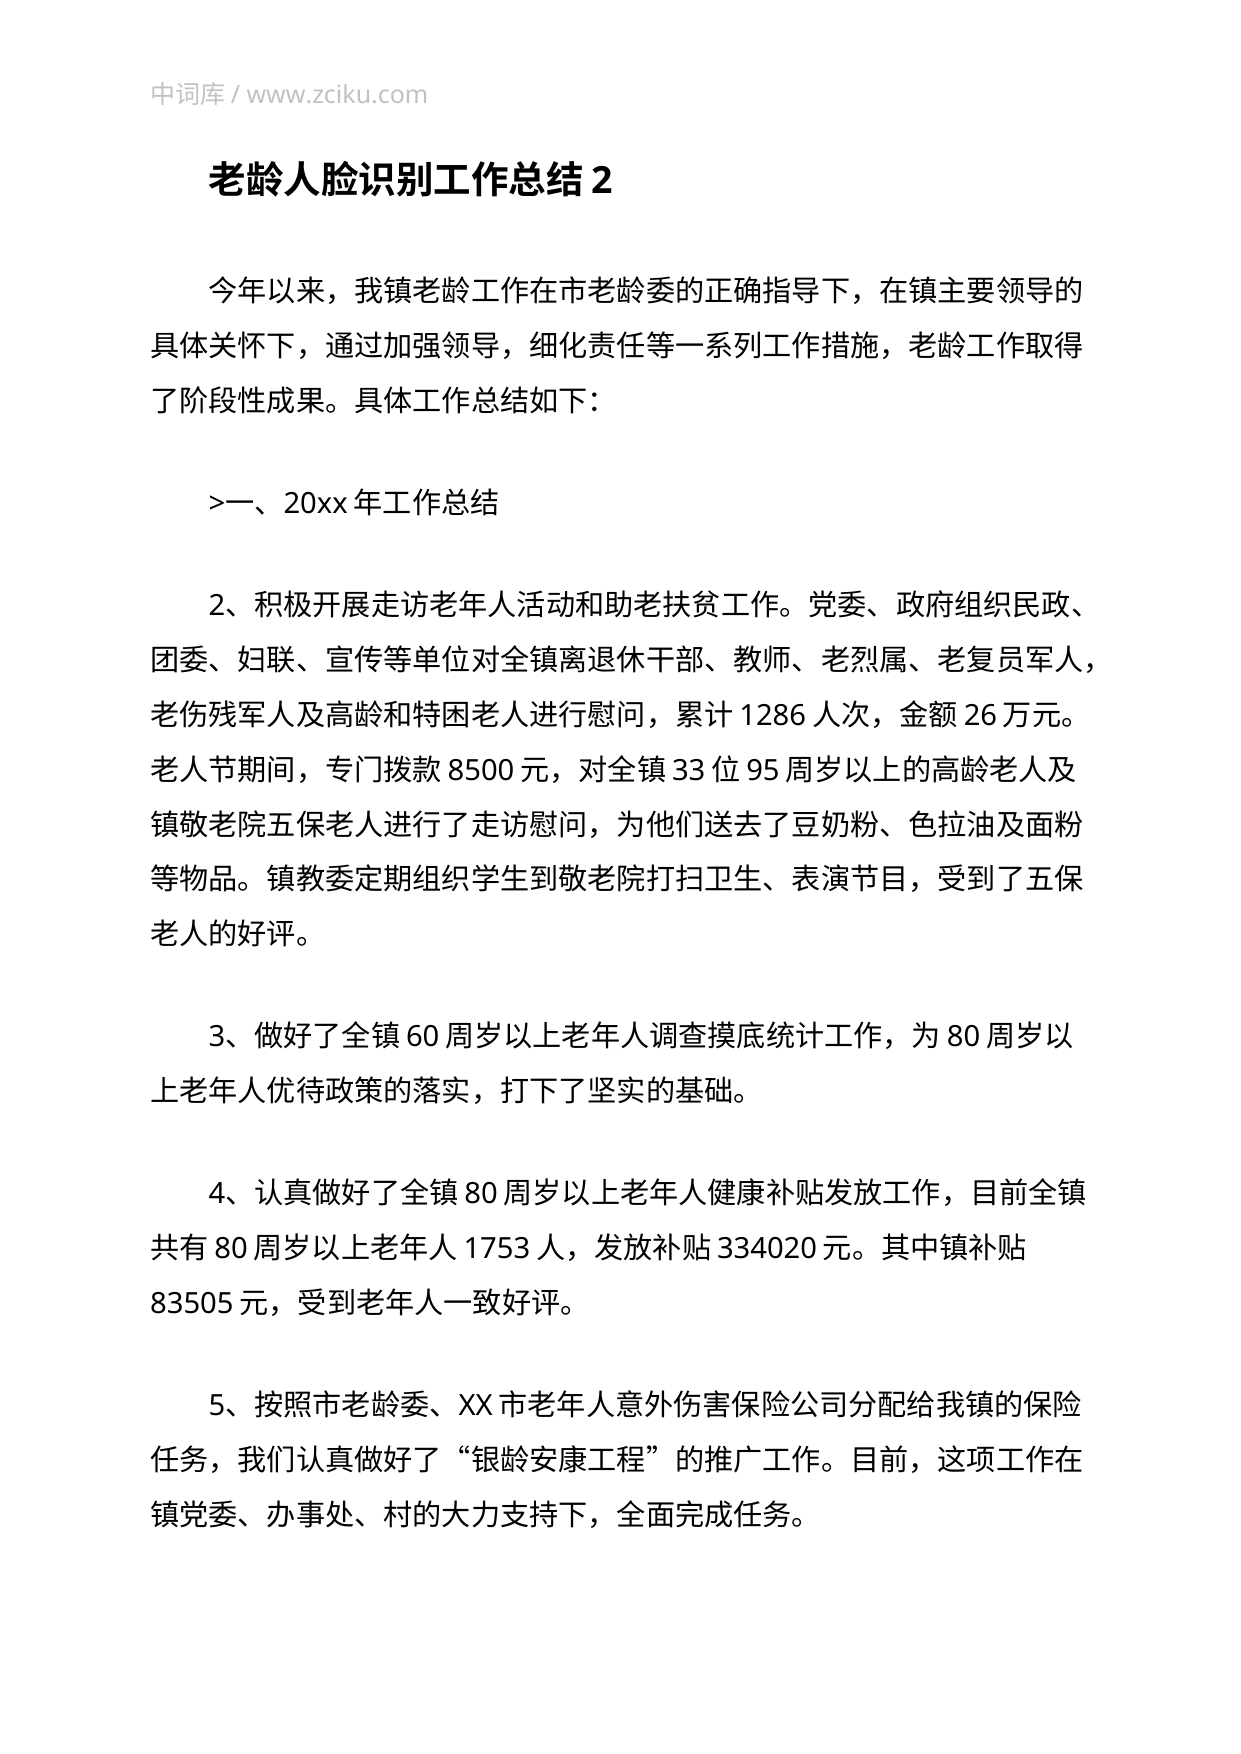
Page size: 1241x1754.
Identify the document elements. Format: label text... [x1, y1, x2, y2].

text 2、积极开展走访老年人活动和助老扶贫工作。党委、政府组织民政、团委、妇联、宣传等单位对全镇离退休干部、教师、老烈属、老复员军人，老伤残军人及高龄和特困老人进行慰问，累计1286人次，金额26万元。老人节期间，专门拨款8500元，对全镇33位95周岁以上的高龄老人及镇敬老院五保老人进行了走访慰问，为他们送去了豆奶粉、色拉油及面粉等物品。镇教委定期组织学生到敬老院打扫卫生、表演节目，受到了五保老人的好评。 [150, 581, 1090, 953]
text 老龄人脸识别工作总结2 [150, 150, 1090, 204]
text 5、按照市老龄委、XX市老年人意外伤害保险公司分配给我镇的保险任务，我们认真做好了“银龄安康工程”的推广工作。目前，这项工作在镇党委、办事处、村的大力支持下，全面完成任务。 [150, 1381, 1090, 1533]
text 4、认真做好了全镇80周岁以上老年人健康补贴发放工作，目前全镇共有80周岁以上老年人1753人，发放补贴334020元。其中镇补贴83505元，受到老年人一致好评。 [150, 1169, 1090, 1322]
text 3、做好了全镇60周岁以上老年人调查摸底统计工作，为80周岁以上老年人优待政策的落实，打下了坚实的基础。 [150, 1013, 1090, 1110]
text >一、20xx年工作总结 [150, 479, 1090, 522]
text 今年以来，我镇老龄工作在市老龄委的正确指导下，在镇主要领导的具体关怀下，通过加强领导，细化责任等一系列工作措施，老龄工作取得了阶段性成果。具体工作总结如下： [150, 268, 1090, 420]
